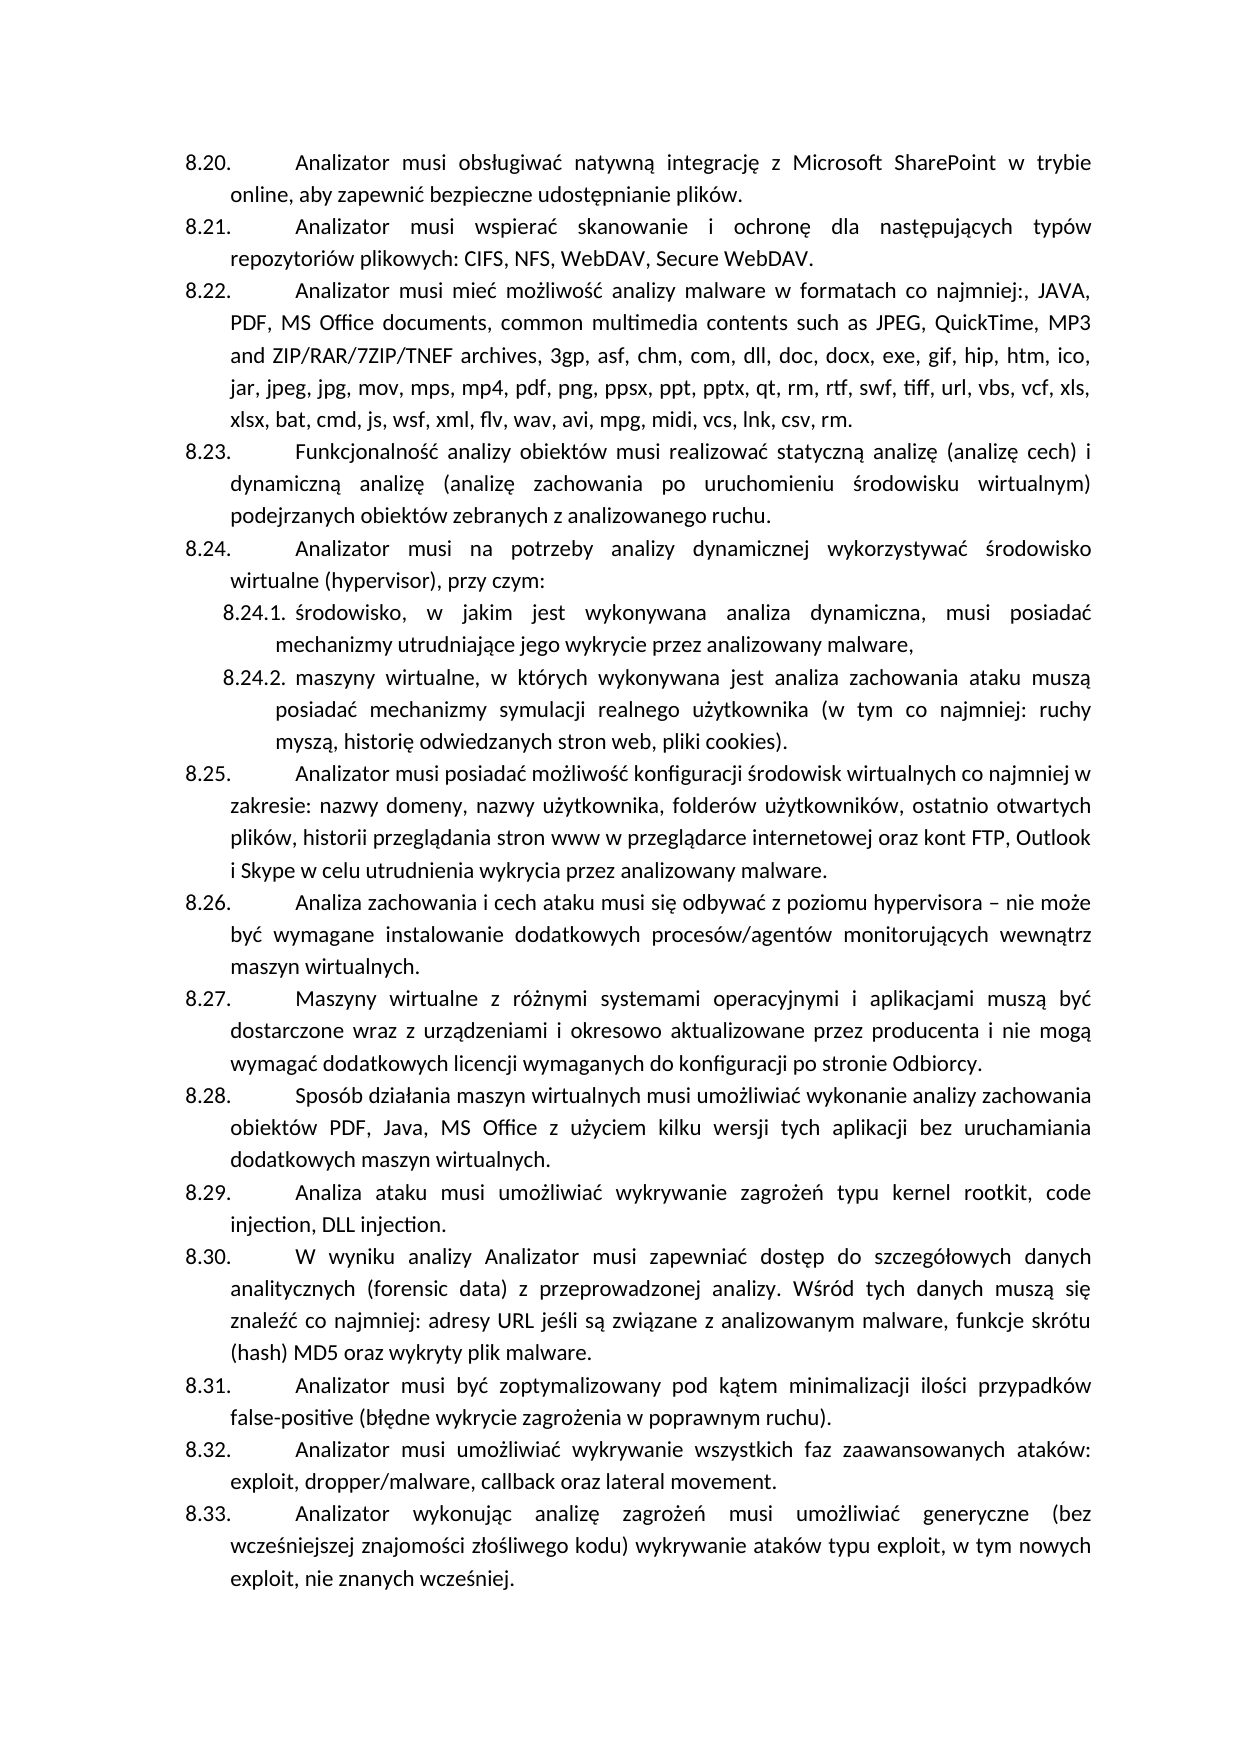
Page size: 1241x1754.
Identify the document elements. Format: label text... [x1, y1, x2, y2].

list maszyny wirtualne, w których wykonywana jest analiza zachowania ataku muszą posiadać mechanizmy symulacji realnego użytkownika (w tym co najmniej: ruchy myszą, historię odwiedzanych stron web, pliki cookies). [223, 663, 1093, 755]
list Analizator musi obsługiwać natywną integrację z Microsoft SharePoint w trybie online, aby zapewnić bezpieczne udostępnianie plików. [185, 148, 1093, 208]
list Maszyny wirtualne z różnymi systemami operacyjnymi i aplikacjami muszą być dostarczone wraz z urządzeniami i okresowo aktualizowane przez producenta i nie mogą wymagać dodatkowych licencji wymaganych do konfiguracji po stronie Odbiorcy. [185, 984, 1093, 1077]
list Analiza zachowania i cech ataku musi się odbywać z poziomu hypervisora – nie może być wymagane instalowanie dodatkowych procesów/agentów monitorujących wewnątrz maszyn wirtualnych. [185, 888, 1093, 980]
list Analizator musi mieć możliwość analizy malware w formatach co najmniej:, JAVA, PDF, MS Office documents, common multimedia contents such as JPEG, QuickTime, MP3 and ZIP/RAR/7ZIP/TNEF archives, 3gp, asf, chm, com, dll, doc, docx, exe, gif, hip, htm, ico, jar, jpeg, jpg, mov, mps, mp4, pdf, png, ppsx, ppt, pptx, qt, rm, rtf, swf, tiff, url, vbs, vcf, xls, xlsx, bat, cmd, js, wsf, xml, flv, wav, avi, mpg, midi, vcs, lnk, csv, rm. [185, 276, 1093, 433]
list Analiza ataku musi umożliwiać wykrywanie zagrożeń typu kernel rootkit, code injection, DLL injection. [185, 1178, 1093, 1238]
list Analizator musi umożliwiać wykrywanie wszystkich faz zaawansowanych ataków: exploit, dropper/malware, callback oraz lateral movement. [185, 1435, 1093, 1495]
list Analizator musi posiadać możliwość konfiguracji środowisk wirtualnych co najmniej w zakresie: nazwy domeny, nazwy użytkownika, folderów użytkowników, ostatnio otwartych plików, historii przeglądania stron www w przeglądarce internetowej oraz kont FTP, Outlook i Skype w celu utrudnienia wykrycia przez analizowany malware. [185, 759, 1093, 884]
list Sposób działania maszyn wirtualnych musi umożliwiać wykonanie analizy zachowania obiektów PDF, Java, MS Office z użyciem kilku wersji tych aplikacji bez uruchamiania dodatkowych maszyn wirtualnych. [185, 1081, 1093, 1173]
list Funkcjonalność analizy obiektów musi realizować statyczną analizę (analizę cech) i dynamiczną analizę (analizę zachowania po uruchomieniu środowisku wirtualnym) podejrzanych obiektów zebranych z analizowanego ruchu. [185, 437, 1093, 530]
list Analizator musi wspierać skanowanie i ochronę dla następujących typów repozytoriów plikowych: CIFS, NFS, WebDAV, Secure WebDAV. [185, 212, 1093, 272]
list Analizator musi być zoptymalizowany pod kątem minimalizacji ilości przypadków false-positive (błędne wykrycie zagrożenia w poprawnym ruchu). [185, 1371, 1093, 1431]
list Analizator musi na potrzeby analizy dynamicznej wykorzystywać środowisko wirtualne (hypervisor), przy czym: [185, 534, 1093, 594]
list środowisko, w jakim jest wykonywana analiza dynamiczna, musi posiadać mechanizmy utrudniające jego wykrycie przez analizowany malware, [223, 598, 1093, 658]
list Analizator wykonując analizę zagrożeń musi umożliwiać generyczne (bez wcześniejszej znajomości złośliwego kodu) wykrywanie ataków typu exploit, w tym nowych exploit, nie znanych wcześniej. [185, 1499, 1093, 1592]
list W wyniku analizy Analizator musi zapewniać dostęp do szczegółowych danych analitycznych (forensic data) z przeprowadzonej analizy. Wśród tych danych muszą się znaleźć co najmniej: adresy URL jeśli są związane z analizowanym malware, funkcje skrótu (hash) MD5 oraz wykryty plik malware. [185, 1242, 1093, 1367]
